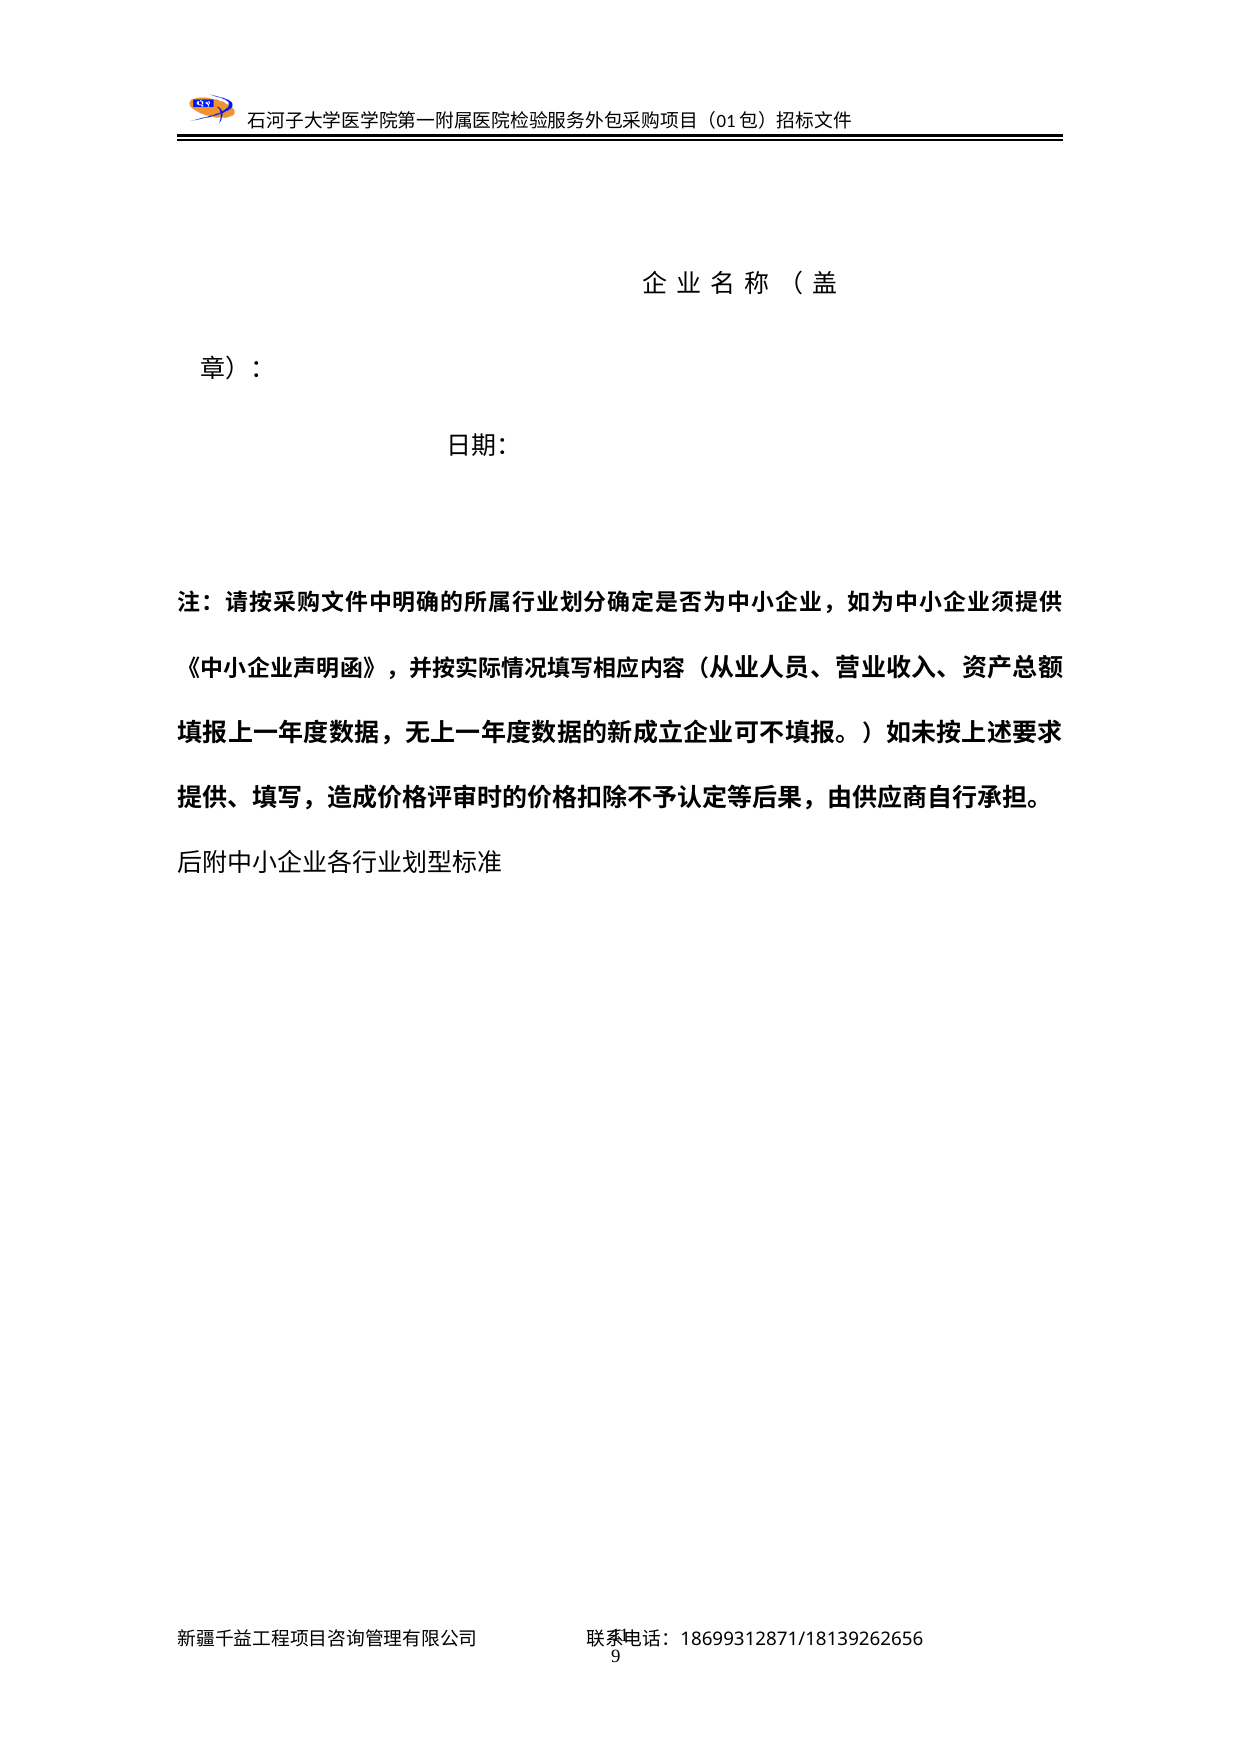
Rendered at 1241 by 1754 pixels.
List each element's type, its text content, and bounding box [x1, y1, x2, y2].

text 企业名称（盖章）： [200, 249, 837, 399]
text 注：请按采购文件中明确的所属行业划分确定是否为中小企业，如为中小企业须提供《中小企业声明函》，并按实际情况填写相应内容（从业人员、营业收入、资产总额填报上一年度数据，无上一年度数据的新成立企业可不填报。）如未按上述要求提供、填写，造成价格评审时的价格扣除不予认定等后果，由供应商自行承担。 [177, 568, 1063, 828]
picture [177, 88, 248, 127]
text 日期： [177, 411, 1063, 476]
text 后附中小企业各行业划型标准 [177, 828, 1063, 893]
